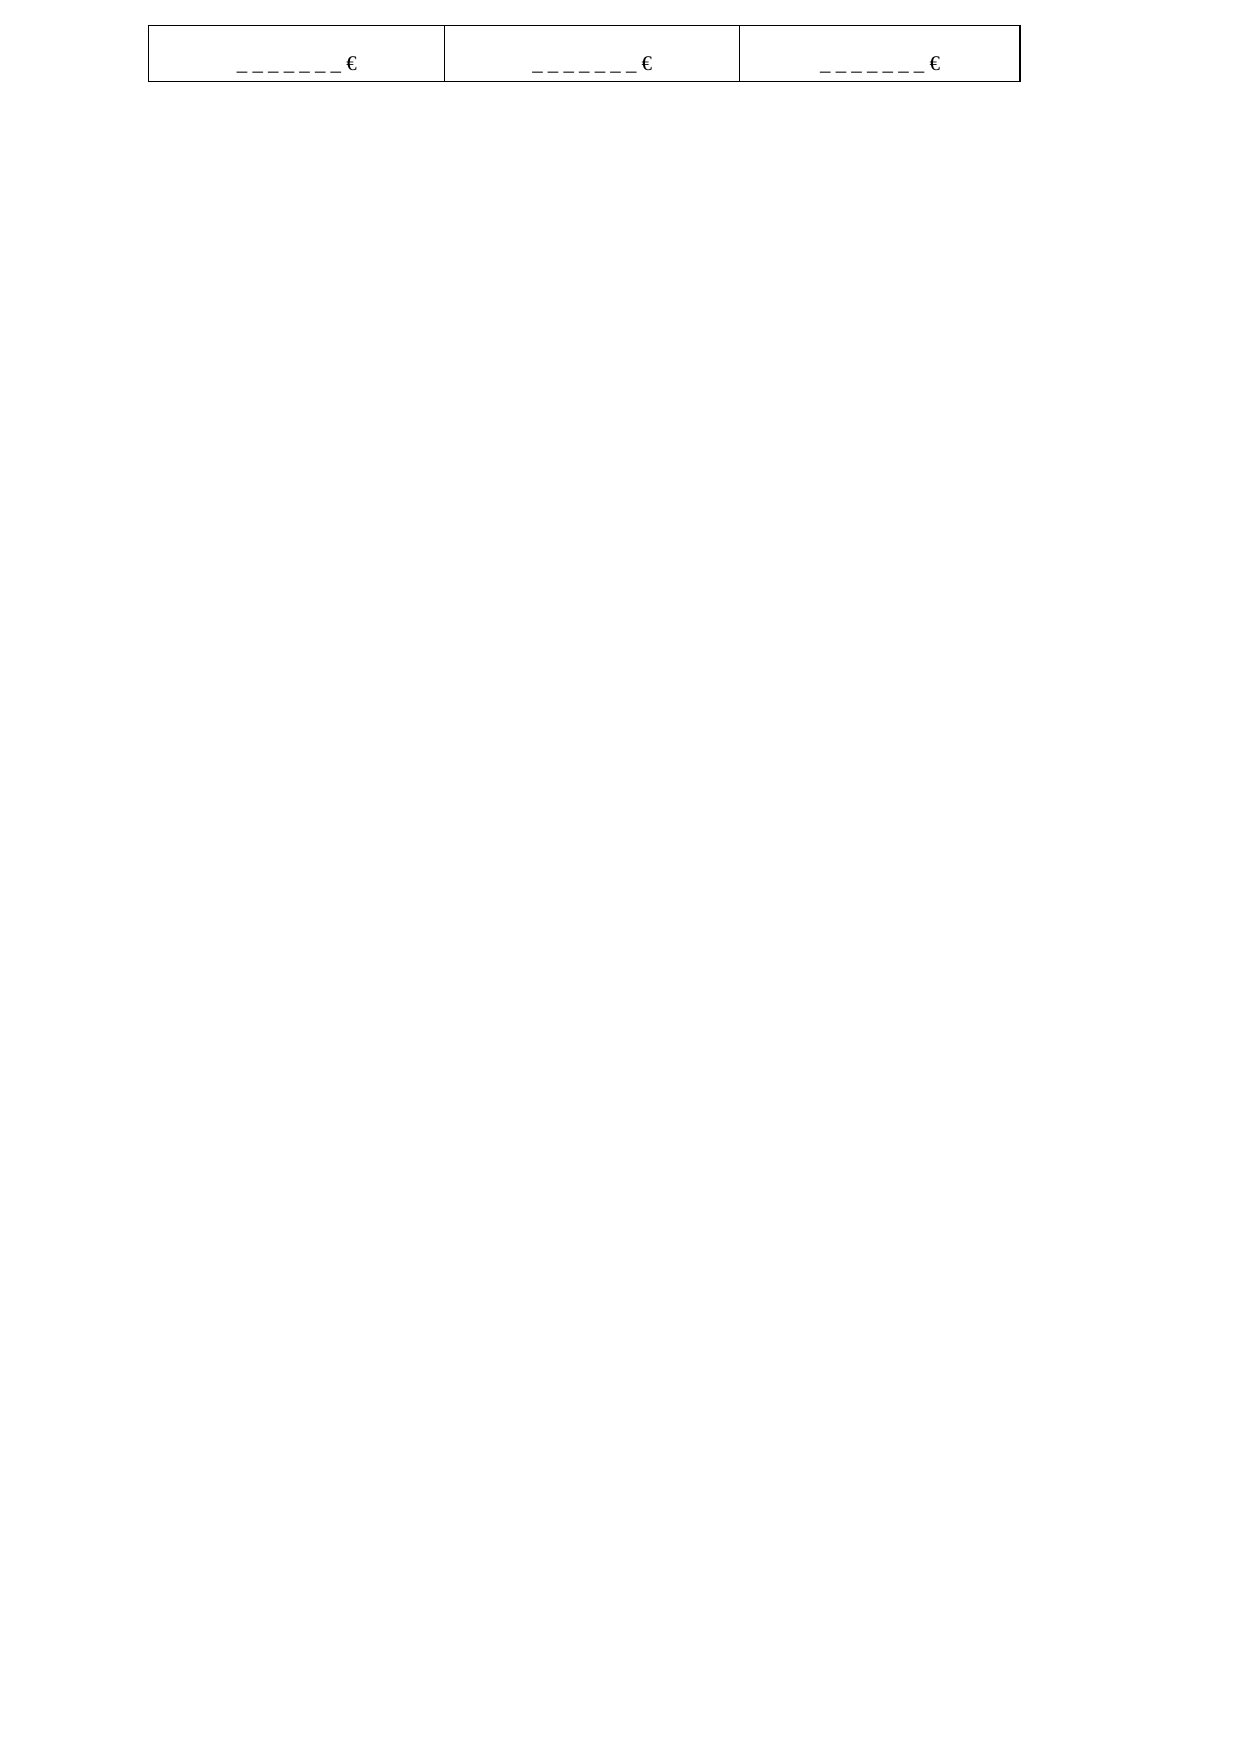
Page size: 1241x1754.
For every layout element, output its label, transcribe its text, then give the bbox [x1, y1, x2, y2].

table_cell _ _ _ _ _ _ _ € [740, 26, 1019, 81]
table_cell _ _ _ _ _ _ _ € [445, 26, 739, 81]
table_cell _ _ _ _ _ _ _ € [149, 26, 444, 81]
